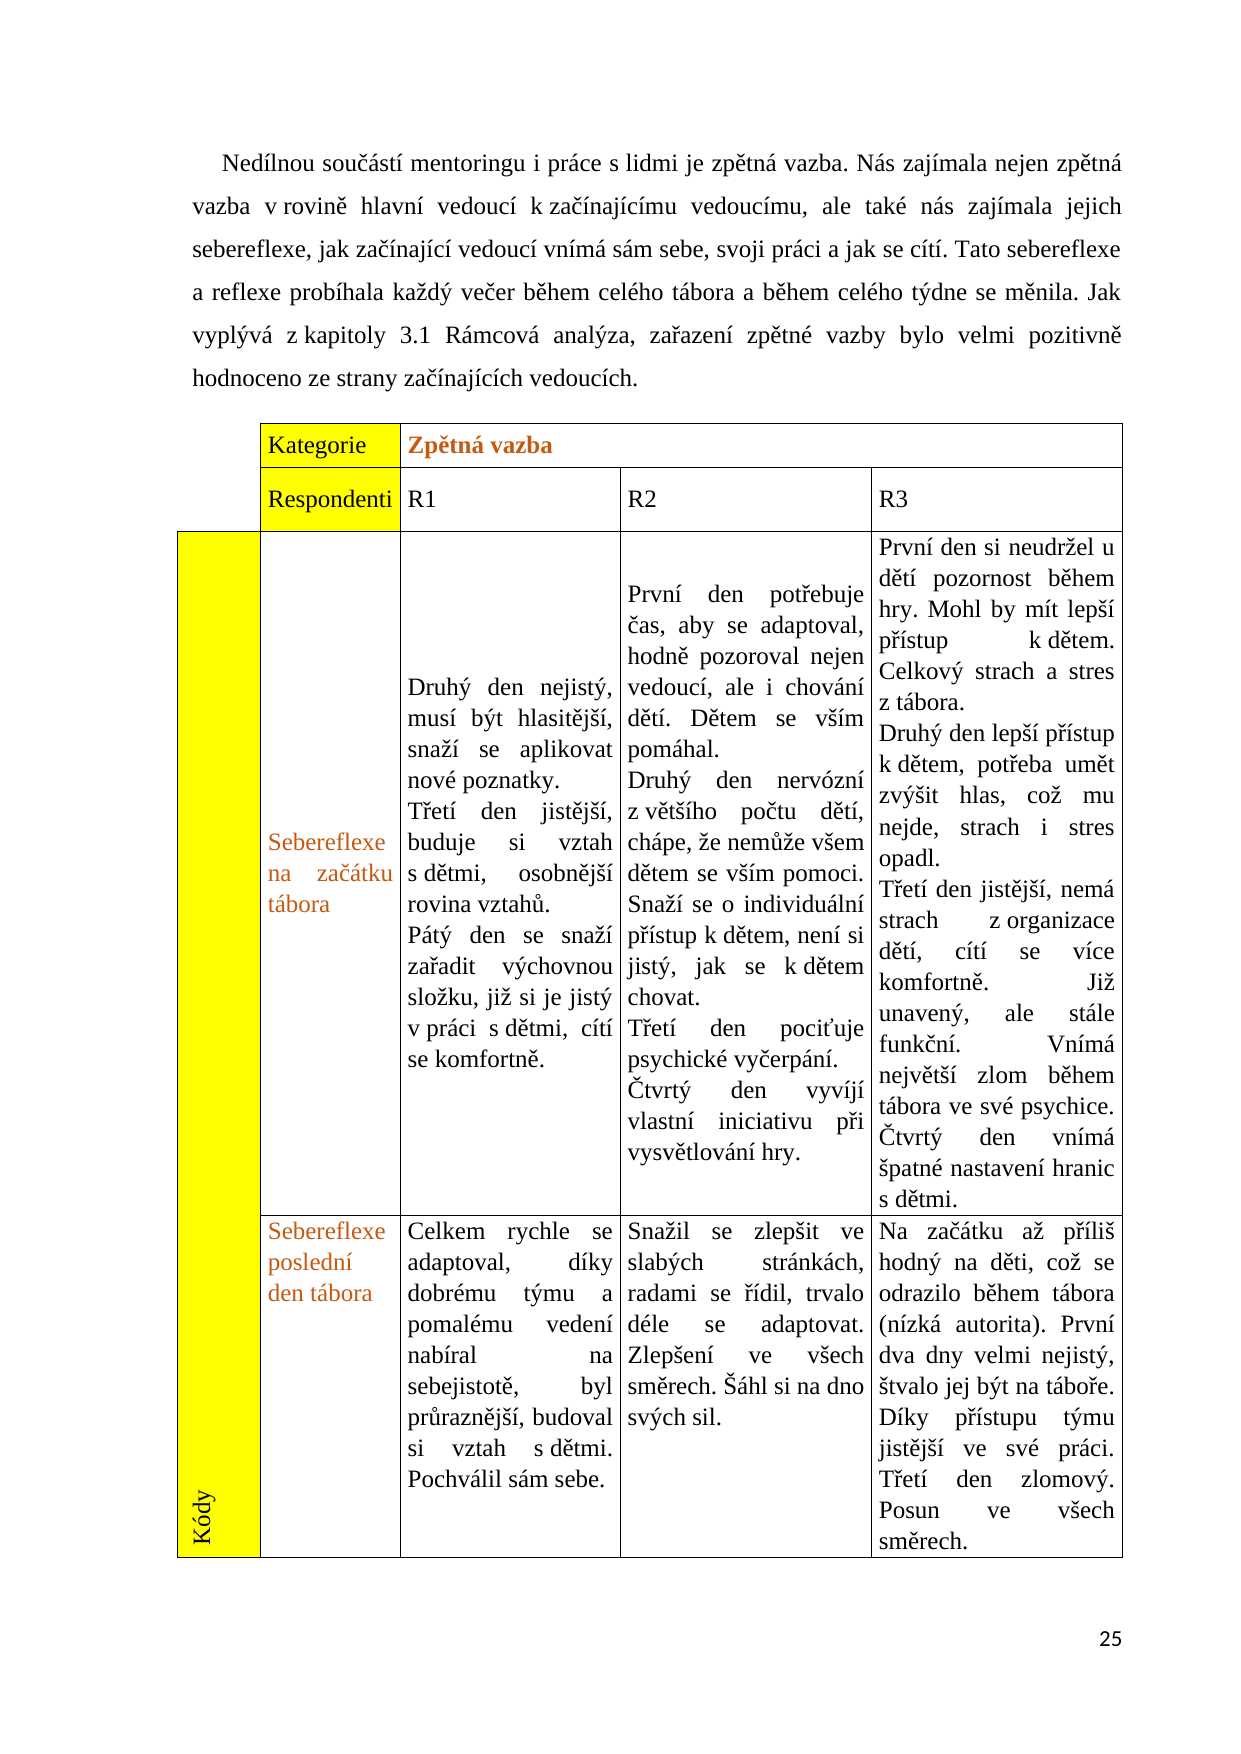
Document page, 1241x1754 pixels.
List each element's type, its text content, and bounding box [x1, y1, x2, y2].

table_cell Sebereflexe poslední den tábora [261, 1216, 400, 1557]
table_cell Snažil se zlepšit ve slabých stránkách, radami se řídil, trvalo déle se adaptovat. Zlepšení ve všech směrech. Šáhl si na dno svých sil. [621, 1216, 871, 1557]
table_cell R1 [401, 468, 620, 531]
table_cell Sebereflexe na začátku tábora [261, 532, 400, 1215]
table_cell R2 [621, 468, 871, 531]
table_cell Na začátku až příliš hodný na děti, což se odrazilo během tábora (nízká autorita). První dva dny velmi nejistý, štvalo jej být na táboře. Díky přístupu týmu jistější ve své práci. Třetí den zlomový. Posun ve všech směrech. [872, 1216, 1122, 1557]
table_cell Respondenti [261, 468, 400, 531]
table_cell První den potřebuje čas, aby se adaptoval, hodně pozoroval nejen vedoucí, ale i chování dětí. Dětem se vším pomáhal. Druhý den nervózní z většího počtu dětí, chápe, že nemůže všem dětem se vším pomoci. Snaží se o individuální přístup k dětem, není si jistý, jak se k dětem chovat. Třetí den pociťuje psychické vyčerpání. Čtvrtý den vyvíjí vlastní iniciativu při vysvětlování hry. [621, 532, 871, 1215]
table_header Kategorie [261, 424, 400, 467]
table_cell Druhý den nejistý, musí být hlasitější, snaží se aplikovat nové poznatky. Třetí den jistější, buduje si vztah s dětmi, osobnější rovina vztahů. Pátý den se snaží zařadit výchovnou složku, již si je jistý v práci s dětmi, cítí se komfortně. [401, 532, 620, 1215]
table_cell R3 [872, 468, 1122, 531]
table_cell První den si neudržel u dětí pozornost během hry. Mohl by mít lepší přístup k dětem. Celkový strach a stres z tábora. Druhý den lepší přístup k dětem, potřeba umět zvýšit hlas, což mu nejde, strach i stres opadl. Třetí den jistější, nemá strach z organizace dětí, cítí se více komfortně. Již unavený, ale stále funkční. Vnímá největší zlom během tábora ve své psychice. Čtvrtý den vnímá špatné nastavení hranic s dětmi. [872, 532, 1122, 1215]
table_cell Kódy [178, 532, 260, 1557]
table_header Zpětná vazba [401, 424, 1122, 467]
table_cell Celkem rychle se adaptoval, díky dobrému týmu a pomalému vedení nabíral na sebejistotě, byl průraznější, budoval si vztah s dětmi. Pochválil sám sebe. [401, 1216, 620, 1557]
text Nedílnou součástí mentoringu i práce s lidmi je zpětná vazba. Nás zajímala nejen zpětná vazba v rovině hlavní vedoucí k začínajícímu vedoucímu, ale také nás zajímala jejich sebereflexe, jak začínající vedoucí vnímá sám sebe, svoji práci a jak se cítí. Tato sebereflexe a reflexe probíhala každý večer během celého tábora a během celého týdne se měnila. Jak vyplývá z kapitoly 3.1 Rámcová analýza, zařazení zpětné vazby bylo velmi pozitivně hodnoceno ze strany začínajících vedoucích. [192, 148, 1122, 392]
